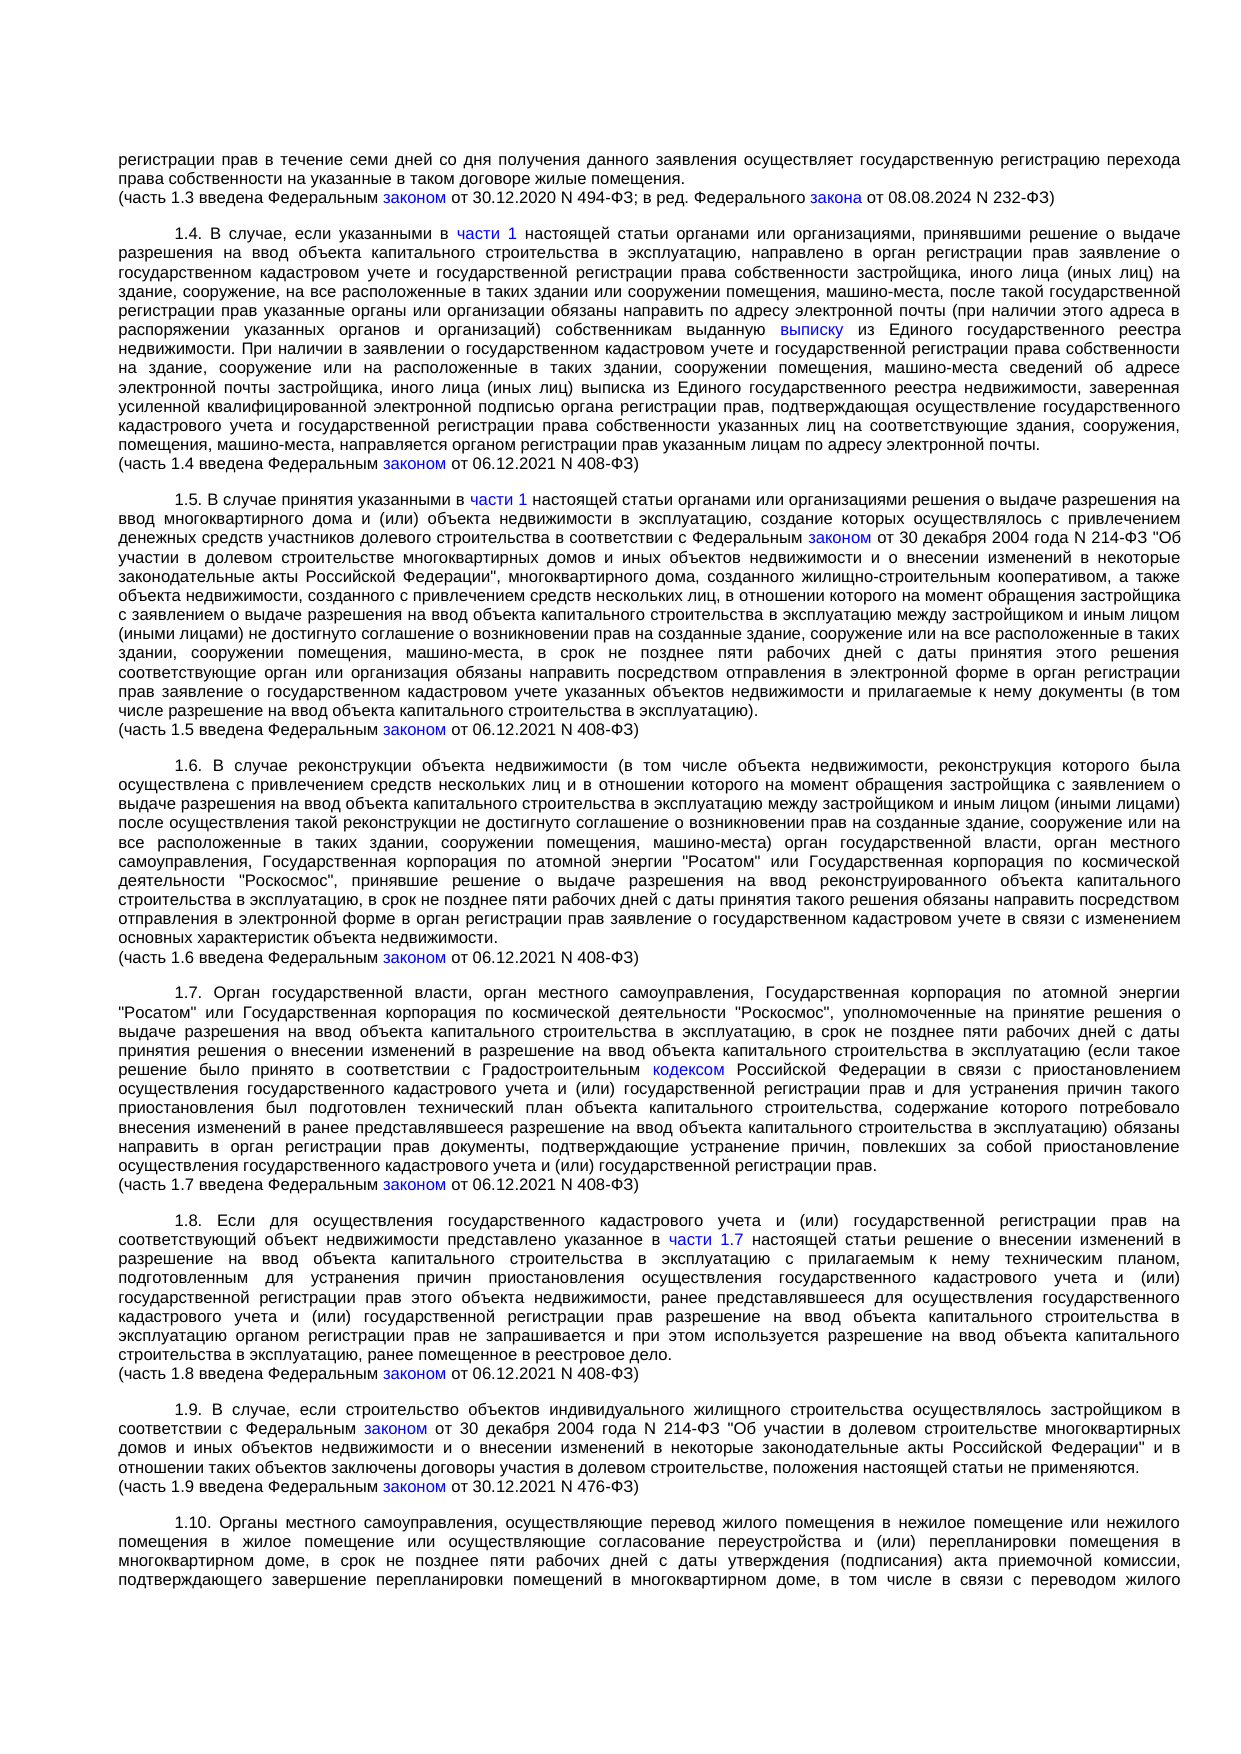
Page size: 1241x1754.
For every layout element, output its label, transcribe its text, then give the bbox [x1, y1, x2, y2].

text 1.6. В случае реконструкции объекта недвижимости (в том числе объекта недвижимости, реконструкция которого была осуществлена с привлечением средств нескольких лиц и в отношении которого на момент обращения застройщика с заявлением о выдаче разрешения на ввод объекта капитального строительства в эксплуатацию между застройщиком и иным лицом (иными лицами) после осуществления такой реконструкции не достигнуто соглашение о возникновении прав на созданные здание, сооружение или на все расположенные в таких здании, сооружении помещения, машино-места) орган государственной власти, орган местного самоуправления, Государственная корпорация по атомной энергии "Росатом" или Государственная корпорация по космической деятельности "Роскосмос", принявшие решение о выдаче разрешения на ввод реконструированного объекта капитального строительства в эксплуатацию, в срок не позднее пяти рабочих дней с даты принятия такого решения обязаны направить посредством отправления в электронной форме в орган регистрации прав заявление о государственном кадастровом учете в связи с изменением основных характеристик объекта недвижимости. [118, 756, 1181, 947]
text 1.7. Орган государственной власти, орган местного самоуправления, Государственная корпорация по атомной энергии "Росатом" или Государственная корпорация по космической деятельности "Роскосмос", уполномоченные на принятие решения о выдаче разрешения на ввод объекта капитального строительства в эксплуатацию, в срок не позднее пяти рабочих дней с даты принятия решения о внесении изменений в разрешение на ввод объекта капитального строительства в эксплуатацию (если такое решение было принято в соответствии с Градостроительным кодексом Российской Федерации в связи с приостановлением осуществления государственного кадастрового учета и (или) государственной регистрации прав и для устранения причин такого приостановления был подготовлен технический план объекта капитального строительства, содержание которого потребовало внесения изменений в ранее представлявшееся разрешение на ввод объекта капитального строительства в эксплуатацию) обязаны направить в орган регистрации прав документы, подтверждающие устранение причин, повлекших за собой приостановление осуществления государственного кадастрового учета и (или) государственной регистрации прав. [118, 983, 1181, 1175]
text (часть 1.8 введена Федеральным законом от 06.12.2021 N 408-ФЗ) [118, 1364, 1181, 1383]
text (часть 1.3 введена Федеральным законом от 30.12.2020 N 494-ФЗ; в ред. Федерального закона от 08.08.2024 N 232-ФЗ) [118, 188, 1181, 207]
text (часть 1.5 введена Федеральным законом от 06.12.2021 N 408-ФЗ) [118, 720, 1181, 739]
text (часть 1.9 введена Федеральным законом от 30.12.2021 N 476-ФЗ) [118, 1477, 1181, 1496]
text (часть 1.7 введена Федеральным законом от 06.12.2021 N 408-ФЗ) [118, 1175, 1181, 1194]
text 1.9. В случае, если строительство объектов индивидуального жилищного строительства осуществлялось застройщиком в соответствии с Федеральным законом от 30 декабря 2004 года N 214-ФЗ "Об участии в долевом строительстве многоквартирных домов и иных объектов недвижимости и о внесении изменений в некоторые законодательные акты Российской Федерации" и в отношении таких объектов заключены договоры участия в долевом строительстве, положения настоящей статьи не применяются. [118, 1400, 1181, 1477]
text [118, 150, 1181, 188]
text 1.8. Если для осуществления государственного кадастрового учета и (или) государственной регистрации прав на соответствующий объект недвижимости представлено указанное в части 1.7 настоящей статьи решение о внесении изменений в разрешение на ввод объекта капитального строительства в эксплуатацию с прилагаемым к нему техническим планом, подготовленным для устранения причин приостановления осуществления государственного кадастрового учета и (или) государственной регистрации прав этого объекта недвижимости, ранее представлявшееся для осуществления государственного кадастрового учета и (или) государственной регистрации прав разрешение на ввод объекта капитального строительства в эксплуатацию органом регистрации прав не запрашивается и при этом используется разрешение на ввод объекта капитального строительства в эксплуатацию, ранее помещенное в реестровое дело. [118, 1211, 1181, 1364]
text 1.5. В случае принятия указанными в части 1 настоящей статьи органами или организациями решения о выдаче разрешения на ввод многоквартирного дома и (или) объекта недвижимости в эксплуатацию, создание которых осуществлялось с привлечением денежных средств участников долевого строительства в соответствии с Федеральным законом от 30 декабря 2004 года N 214-ФЗ "Об участии в долевом строительстве многоквартирных домов и иных объектов недвижимости и о внесении изменений в некоторые законодательные акты Российской Федерации", многоквартирного дома, созданного жилищно-строительным кооперативом, а также объекта недвижимости, созданного с привлечением средств нескольких лиц, в отношении которого на момент обращения застройщика с заявлением о выдаче разрешения на ввод объекта капитального строительства в эксплуатацию между застройщиком и иным лицом (иными лицами) не достигнуто соглашение о возникновении прав на созданные здание, сооружение или на все расположенные в таких здании, сооружении помещения, машино-места, в срок не позднее пяти рабочих дней с даты принятия этого решения соответствующие орган или организация обязаны направить посредством отправления в электронной форме в орган регистрации прав заявление о государственном кадастровом учете указанных объектов недвижимости и прилагаемые к нему документы (в том числе разрешение на ввод объекта капитального строительства в эксплуатацию). [118, 490, 1181, 720]
text 1.4. В случае, если указанными в части 1 настоящей статьи органами или организациями, принявшими решение о выдаче разрешения на ввод объекта капитального строительства в эксплуатацию, направлено в орган регистрации прав заявление о государственном кадастровом учете и государственной регистрации права собственности застройщика, иного лица (иных лиц) на здание, сооружение, на все расположенные в таких здании или сооружении помещения, машино-места, после такой государственной регистрации прав указанные органы или организации обязаны направить по адресу электронной почты (при наличии этого адреса в распоряжении указанных органов и организаций) собственникам выданную выписку из Единого государственного реестра недвижимости. При наличии в заявлении о государственном кадастровом учете и государственной регистрации права собственности на здание, сооружение или на расположенные в таких здании, сооружении помещения, машино-места сведений об адресе электронной почты застройщика, иного лица (иных лиц) выписка из Единого государственного реестра недвижимости, заверенная усиленной квалифицированной электронной подписью органа регистрации прав, подтверждающая осуществление государственного кадастрового учета и государственной регистрации права собственности указанных лиц на соответствующие здания, сооружения, помещения, машино-места, направляется органом регистрации прав указанным лицам по адресу электронной почты. [118, 224, 1181, 454]
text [118, 1512, 1181, 1589]
text (часть 1.4 введена Федеральным законом от 06.12.2021 N 408-ФЗ) [118, 454, 1181, 473]
text (часть 1.6 введена Федеральным законом от 06.12.2021 N 408-ФЗ) [118, 947, 1181, 967]
